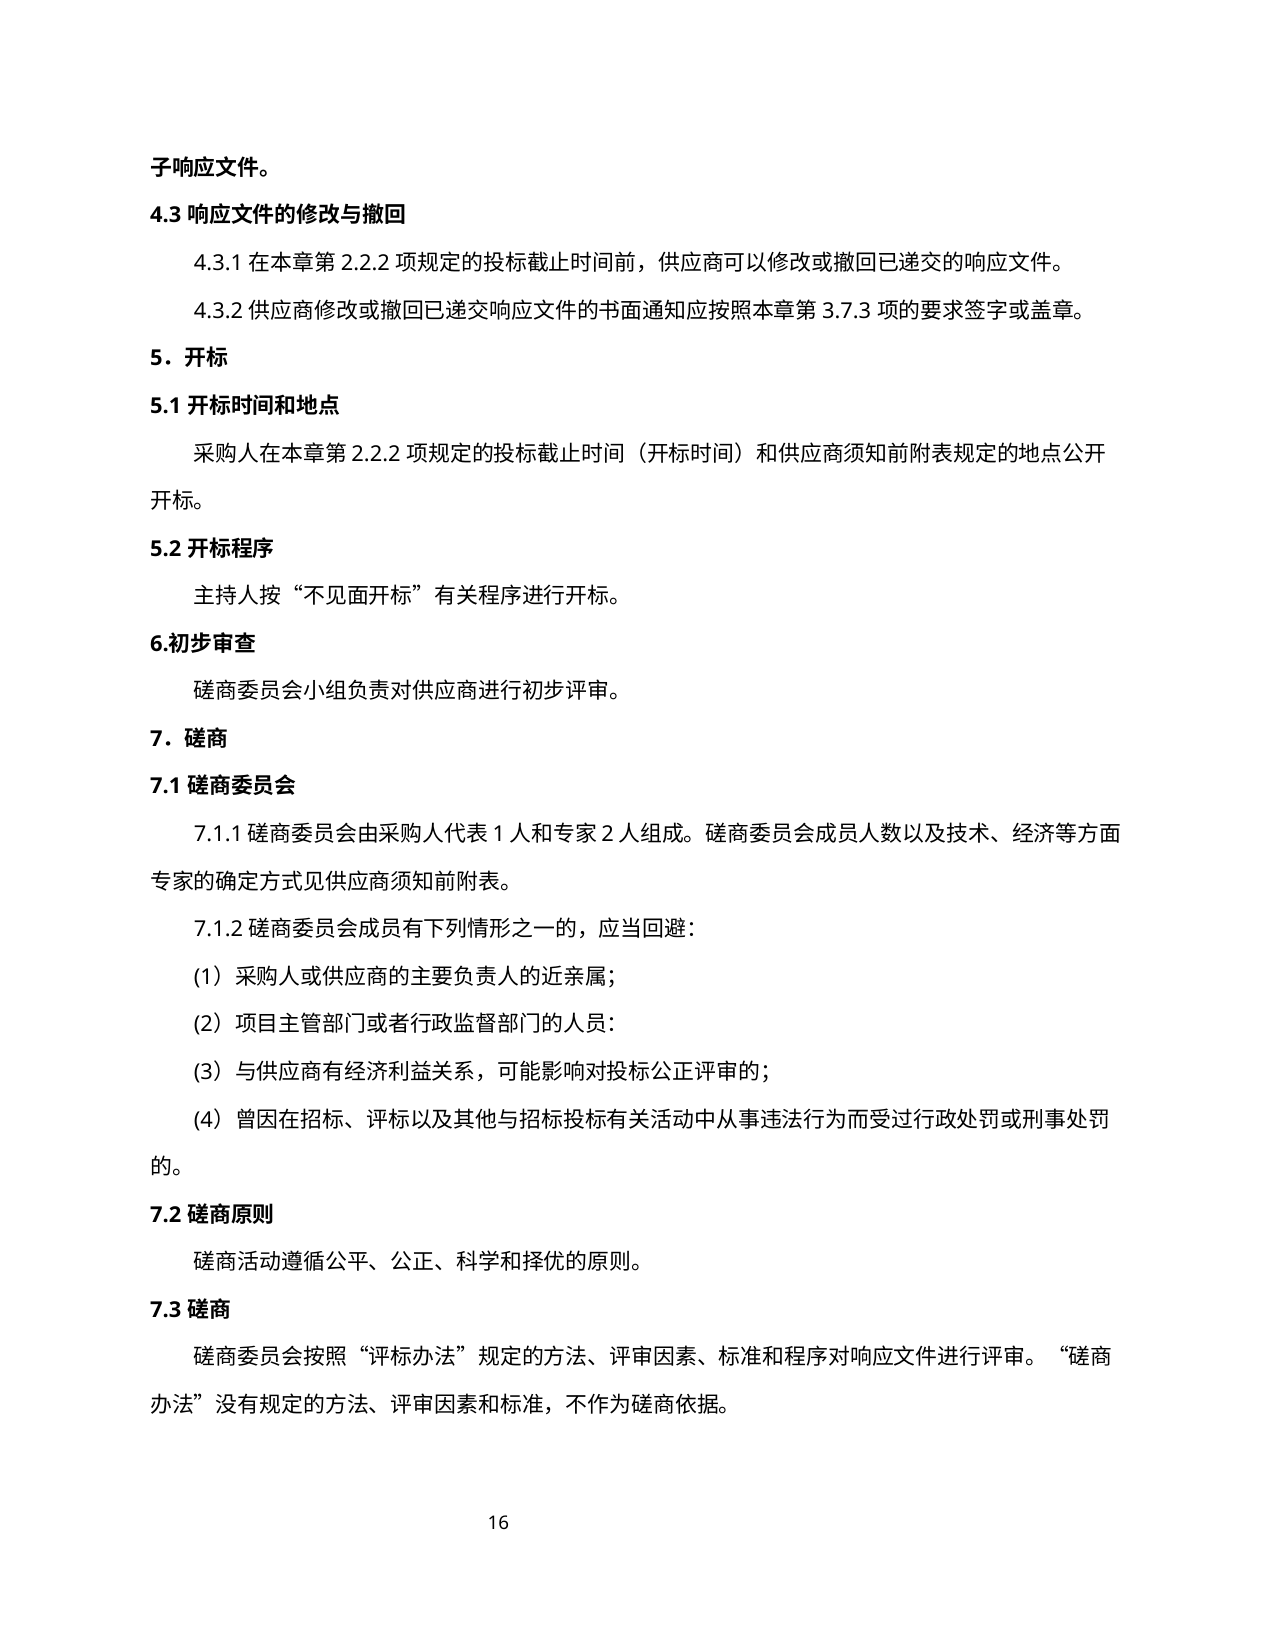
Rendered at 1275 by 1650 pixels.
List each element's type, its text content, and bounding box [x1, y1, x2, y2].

subtitle 6.初步审查 [150, 626, 1125, 657]
text 4.3.1 在本章第2.2.2 项规定的投标截止时间前，供应商可以修改或撤回已递交的响应文件。 [150, 245, 1125, 277]
text 主持人按“不见面开标”有关程序进行开标。 [150, 578, 1125, 610]
text (1）采购人或供应商的主要负责人的近亲属； [150, 959, 1125, 991]
subtitle 5.2 开标程序 [150, 531, 1125, 562]
subtitle 5.1 开标时间和地点 [150, 388, 1125, 420]
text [150, 150, 1125, 182]
text (4）曾因在招标、评标以及其他与招标投标有关活动中从事违法行为而受过行政处罚或刑事处罚的。 [150, 1102, 1125, 1181]
text (3）与供应商有经济利益关系，可能影响对投标公正评审的； [150, 1054, 1125, 1086]
text (2）项目主管部门或者行政监督部门的人员： [150, 1006, 1125, 1038]
text 采购人在本章第2.2.2 项规定的投标截止时间（开标时间）和供应商须知前附表规定的地点公开开标。 [150, 436, 1125, 515]
text 7.1.2 磋商委员会成员有下列情形之一的，应当回避： [150, 911, 1125, 943]
text 磋商委员会按照“评标办法”规定的方法、评审因素、标准和程序对响应文件进行评审。“磋商办法”没有规定的方法、评审因素和标准，不作为磋商依据。 [150, 1339, 1125, 1418]
subtitle 4.3 响应文件的修改与撤回 [150, 197, 1125, 229]
text 磋商活动遵循公平、公正、科学和择优的原则。 [150, 1244, 1125, 1276]
subtitle 5．开标 [150, 340, 1125, 372]
subtitle 7.1 磋商委员会 [150, 768, 1125, 800]
subtitle 7.3 磋商 [150, 1292, 1125, 1323]
subtitle 7.2 磋商原则 [150, 1197, 1125, 1228]
text 7.1.1磋商委员会由采购人代表1人和专家2人组成。磋商委员会成员人数以及技术、经济等方面专家的确定方式见供应商须知前附表。 [150, 816, 1125, 895]
text 4.3.2 供应商修改或撤回已递交响应文件的书面通知应按照本章第3.7.3 项的要求签字或盖章。 [150, 293, 1125, 324]
subtitle 7．磋商 [150, 721, 1125, 753]
text 磋商委员会小组负责对供应商进行初步评审。 [150, 673, 1125, 705]
